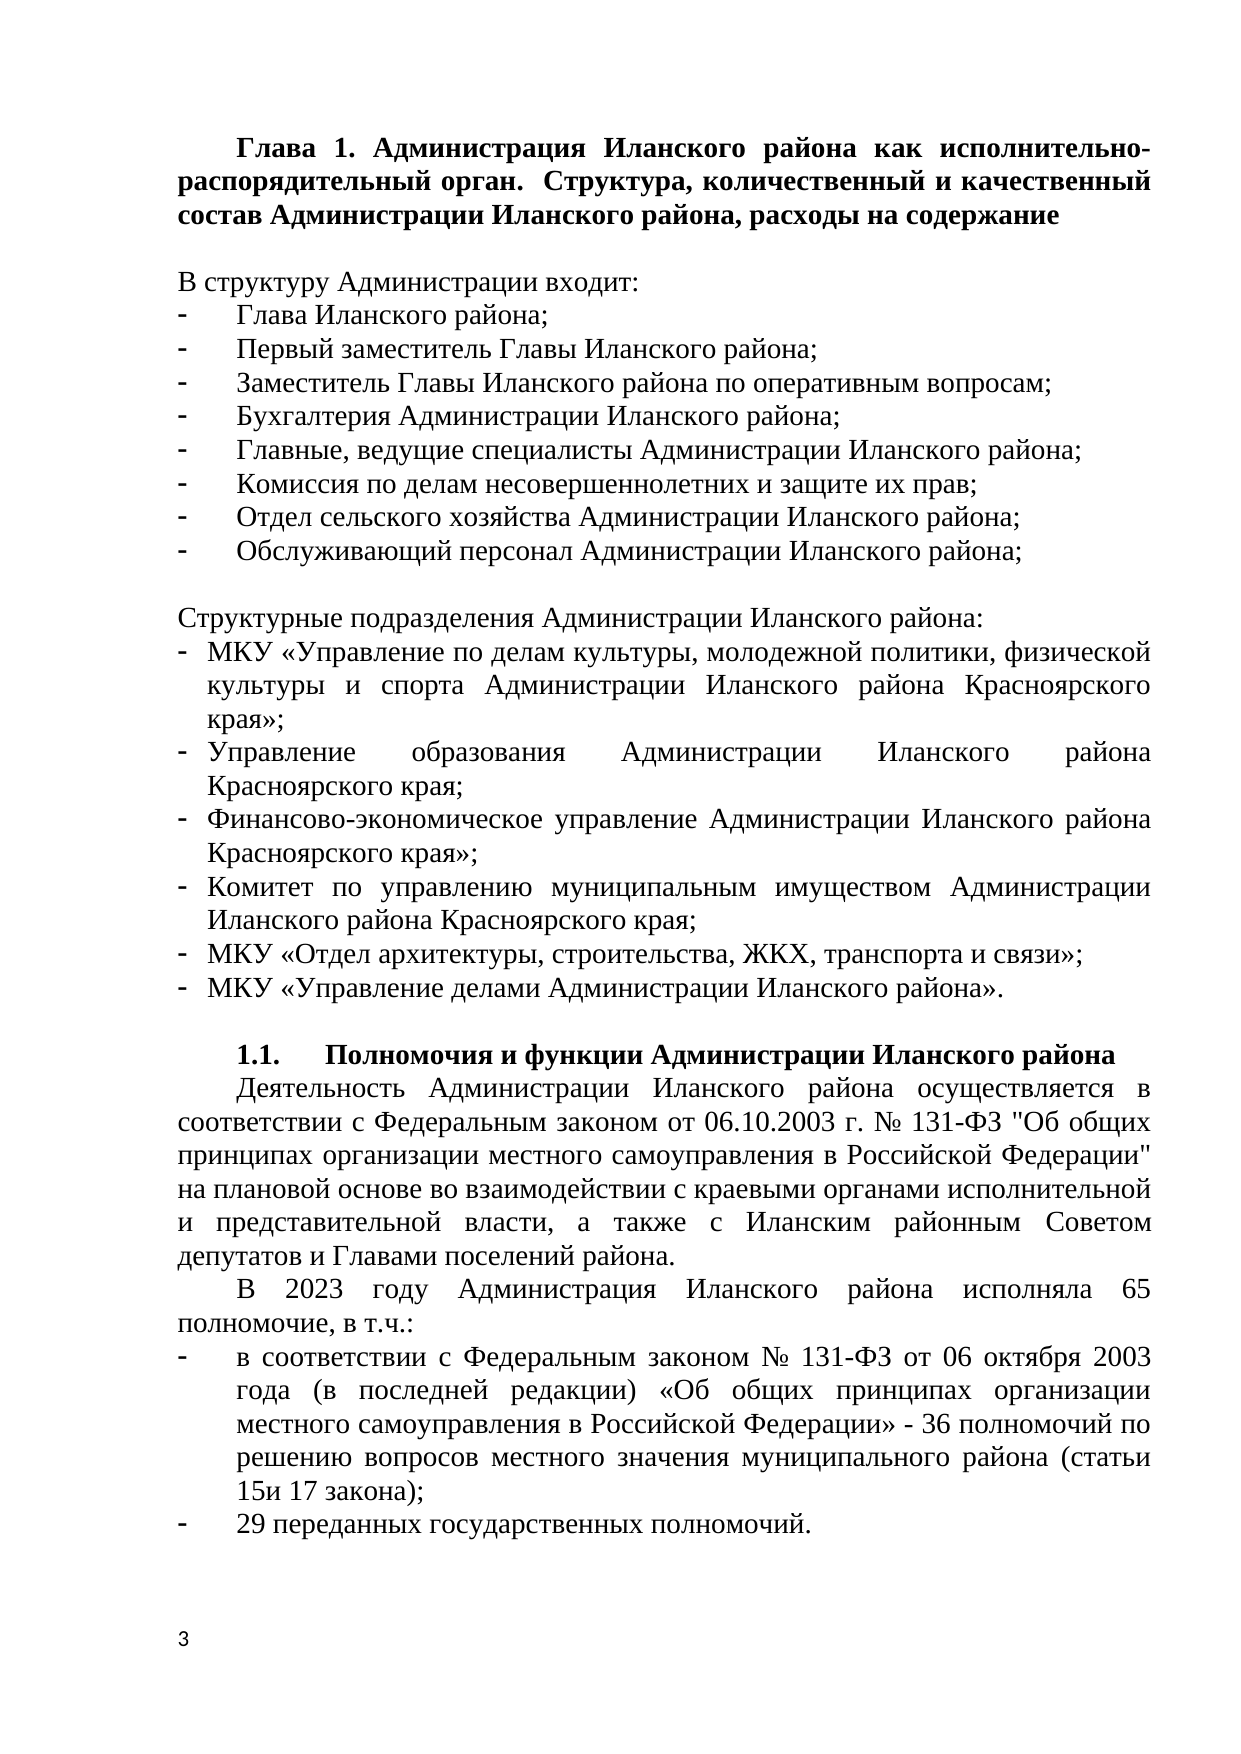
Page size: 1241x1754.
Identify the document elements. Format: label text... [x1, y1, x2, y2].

list Полномочия и функции Администрации Иланского района [177, 1037, 1152, 1070]
list Управление образования Администрации Иланского района Красноярского края; [177, 734, 1152, 802]
text Структурные подразделения Администрации Иланского района: [177, 600, 1152, 634]
list в соответствии с Федеральным законом № 131-ФЗ от 06 октября 2003 года (в последней редакции) «Об общих принципах организации местного самоуправления в Российской Федерации» - 36 полномочий по решению вопросов местного значения муниципального района (статьи 15и 17 закона); [177, 1339, 1152, 1507]
list Комитет по управлению муниципальным имуществом Администрации Иланского района Красноярского края; [177, 869, 1152, 936]
list Финансово-экономическое управление Администрации Иланского района Красноярского края»; [177, 802, 1152, 869]
list МКУ «Управление по делам культуры, молодежной политики, физической культуры и спорта Администрации Иланского района Красноярского края»; [177, 634, 1152, 734]
text Глава 1. Администрация Иланского района как исполнительно-распорядительный орган. Структура, количественный и качественный состав Администрации Иланского района, расходы на содержание [177, 130, 1152, 230]
list Первый заместитель Главы Иланского района; [177, 331, 1152, 365]
list Бухгалтерия Администрации Иланского района; [177, 398, 1152, 432]
text В структуру Администрации входит: [177, 264, 1152, 297]
list Главные, ведущие специалисты Администрации Иланского района; [177, 432, 1152, 466]
text Деятельность Администрации Иланского района осуществляется в соответствии с Федеральным законом от 06.10.2003 г. № 131-ФЗ "Об общих принципах организации местного самоуправления в Российской Федерации" на плановой основе во взаимодействии с краевыми органами исполнительной и представительной власти, а также с Иланским районным Советом депутатов и Главами поселений района. [177, 1070, 1152, 1272]
list МКУ «Отдел архитектуры, строительства, ЖКХ, транспорта и связи»; [177, 936, 1152, 970]
list Комиссия по делам несовершеннолетних и защите их прав; [177, 466, 1152, 499]
list Отдел сельского хозяйства Администрации Иланского района; [177, 499, 1152, 533]
list 29 переданных государственных полномочий. [177, 1507, 1152, 1540]
list Обслуживающий персонал Администрации Иланского района; [177, 533, 1152, 567]
list МКУ «Управление делами Администрации Иланского района». [177, 970, 1152, 1003]
text В 2023 году Администрация Иланского района исполняла 65 полномочие, в т.ч.: [177, 1272, 1152, 1339]
list Заместитель Главы Иланского района по оперативным вопросам; [177, 365, 1152, 398]
list Глава Иланского района; [177, 297, 1152, 331]
